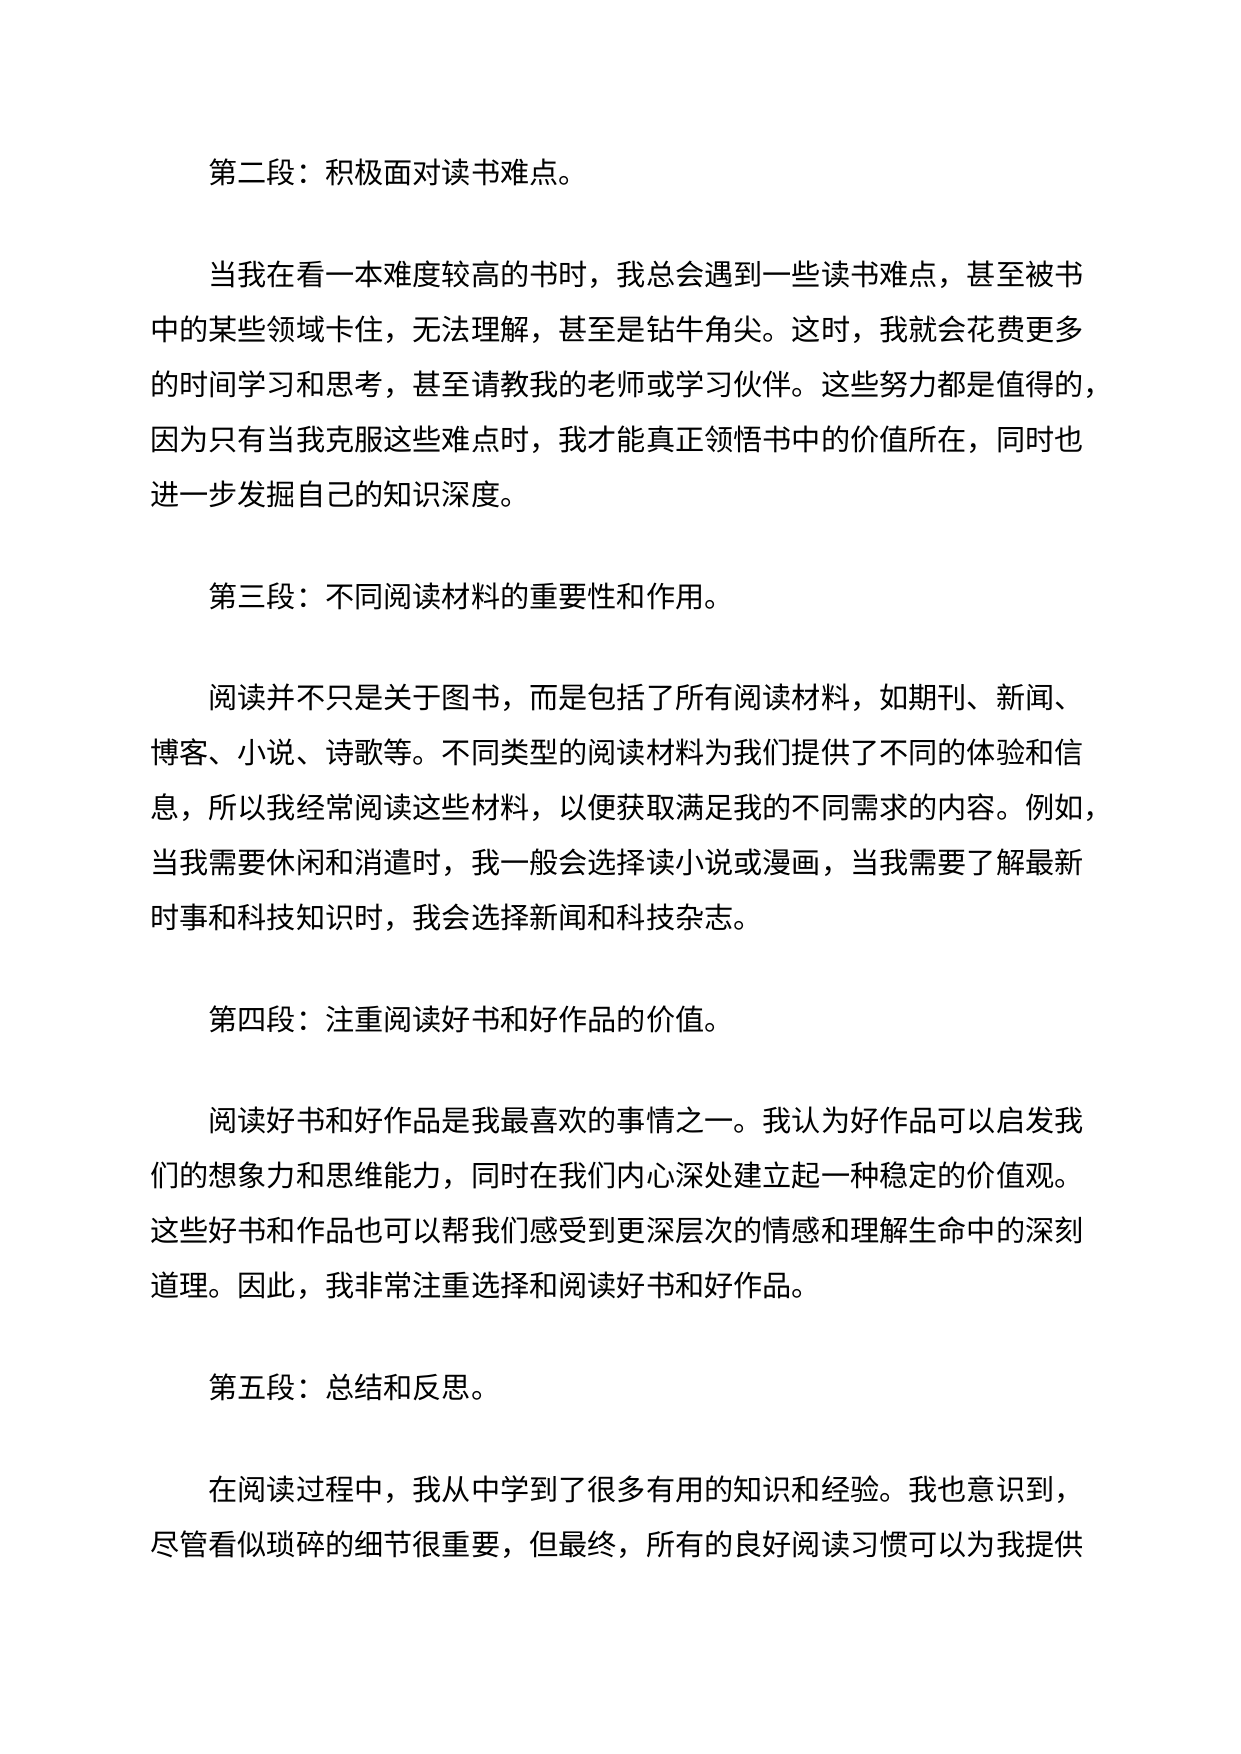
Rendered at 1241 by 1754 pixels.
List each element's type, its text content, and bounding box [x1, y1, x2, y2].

text 第二段：积极面对读书难点。 [150, 150, 1090, 192]
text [150, 1466, 1090, 1563]
text 阅读并不只是关于图书，而是包括了所有阅读材料，如期刊、新闻、博客、小说、诗歌等。不同类型的阅读材料为我们提供了不同的体验和信息，所以我经常阅读这些材料，以便获取满足我的不同需求的内容。例如，当我需要休闲和消遣时，我一般会选择读小说或漫画，当我需要了解最新时事和科技知识时，我会选择新闻和科技杂志。 [150, 675, 1090, 937]
text 第五段：总结和反思。 [150, 1364, 1090, 1407]
text 第四段：注重阅读好书和好作品的价值。 [150, 996, 1090, 1038]
text 当我在看一本难度较高的书时，我总会遇到一些读书难点，甚至被书中的某些领域卡住，无法理解，甚至是钻牛角尖。这时，我就会花费更多的时间学习和思考，甚至请教我的老师或学习伙伴。这些努力都是值得的，因为只有当我克服这些难点时，我才能真正领悟书中的价值所在，同时也进一步发掘自己的知识深度。 [150, 252, 1090, 514]
text 阅读好书和好作品是我最喜欢的事情之一。我认为好作品可以启发我们的想象力和思维能力，同时在我们内心深处建立起一种稳定的价值观。这些好书和作品也可以帮我们感受到更深层次的情感和理解生命中的深刻道理。因此，我非常注重选择和阅读好书和好作品。 [150, 1098, 1090, 1305]
text 第三段：不同阅读材料的重要性和作用。 [150, 573, 1090, 615]
